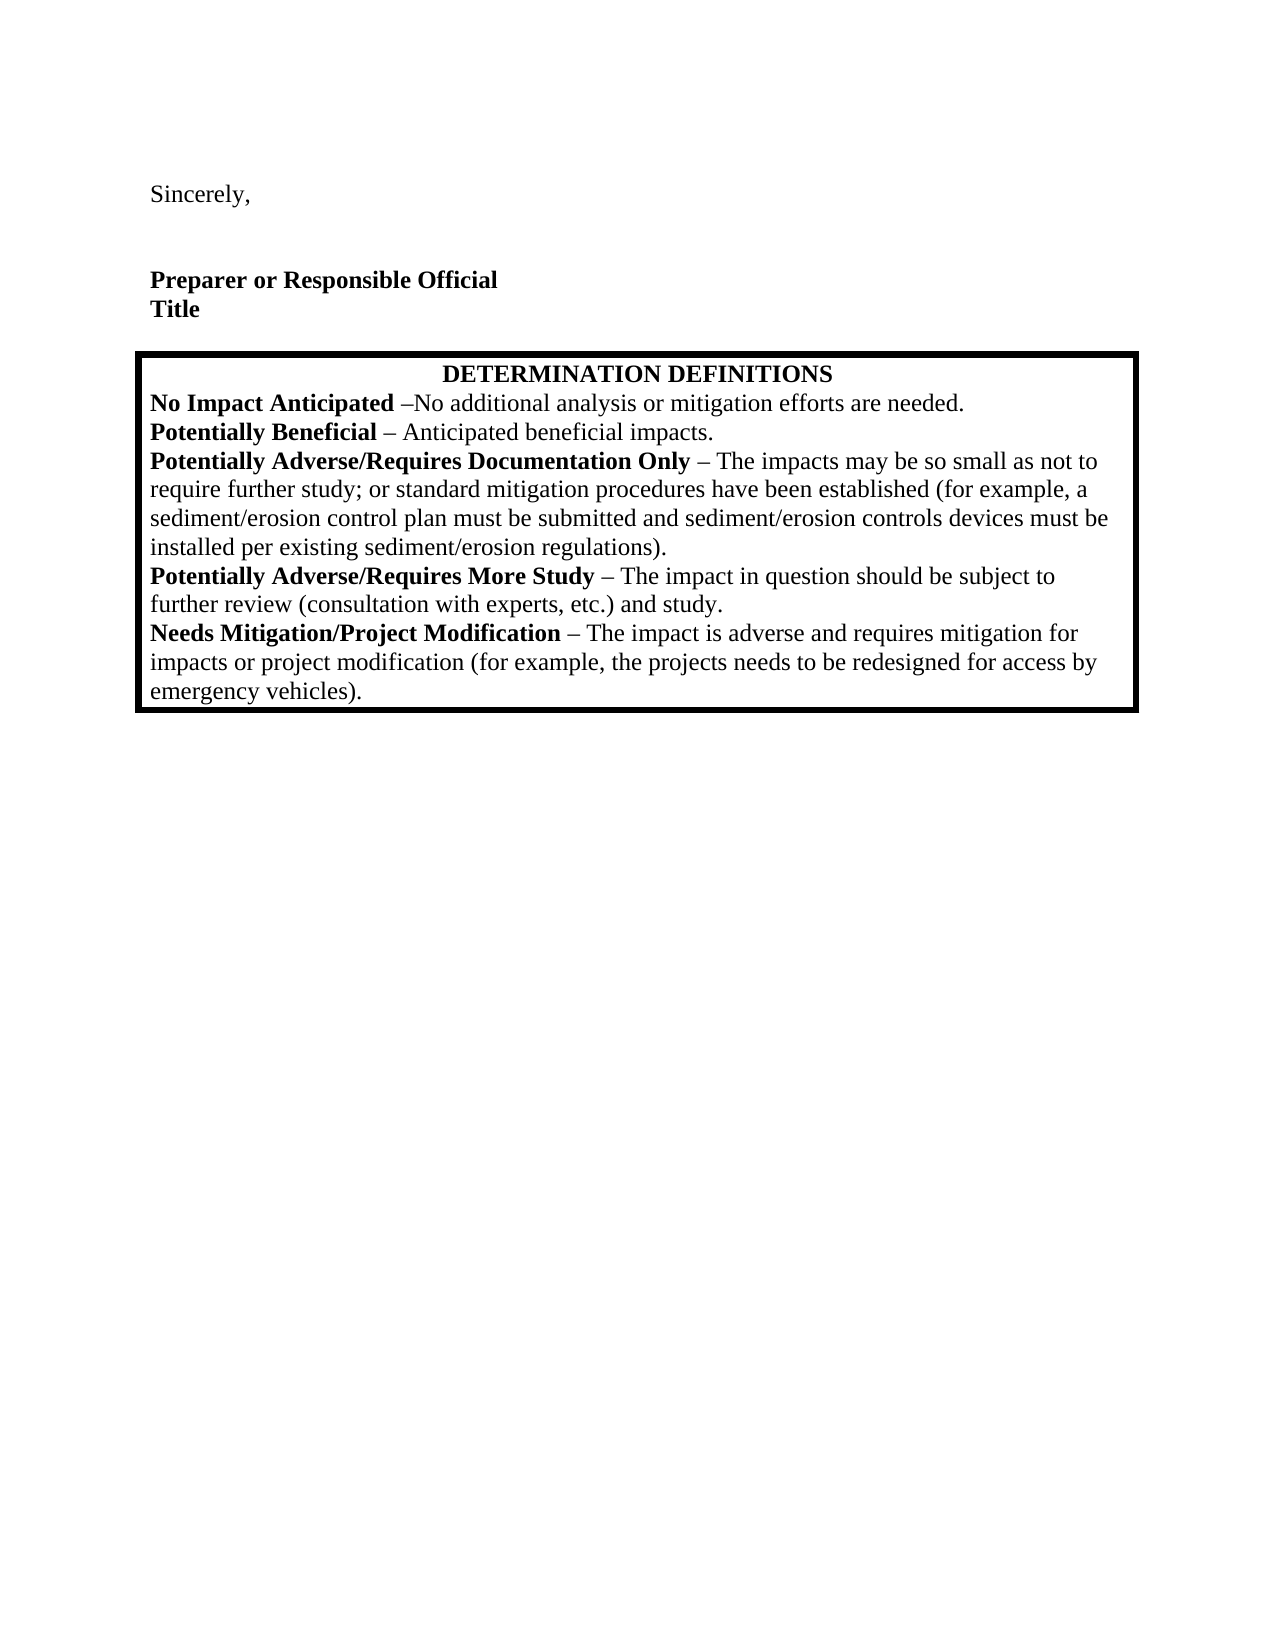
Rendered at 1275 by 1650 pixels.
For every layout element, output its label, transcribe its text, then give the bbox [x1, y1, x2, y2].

subtitle DETERMINATION DEFINITIONS [142, 358, 1133, 388]
text Potentially Adverse/Requires More Study – The impact in question should be subject to further review (consultation with experts, etc.) and study. [150, 561, 1125, 610]
text Needs Mitigation/Project Modification – The impact is adverse and requires mitigation for impacts or project modification (for example, the projects needs to be redesigned for access by emergency vehicles). [142, 610, 1133, 707]
text Potentially Adverse/Requires Documentation Only – The impacts may be so small as not to require further study; or standard mitigation procedures have been established (for example, a sediment/erosion control plan must be submitted and sediment/erosion controls devices must be installed per existing sediment/erosion regulations). [150, 446, 1125, 561]
text Preparer or Responsible Official [150, 265, 1125, 294]
text Title [150, 294, 1125, 322]
text Sincerely, [150, 179, 1125, 207]
text No Impact Anticipated –No additional analysis or mitigation efforts are needed. [150, 388, 1125, 417]
text Potentially Beneficial – Anticipated beneficial impacts. [150, 417, 1125, 446]
